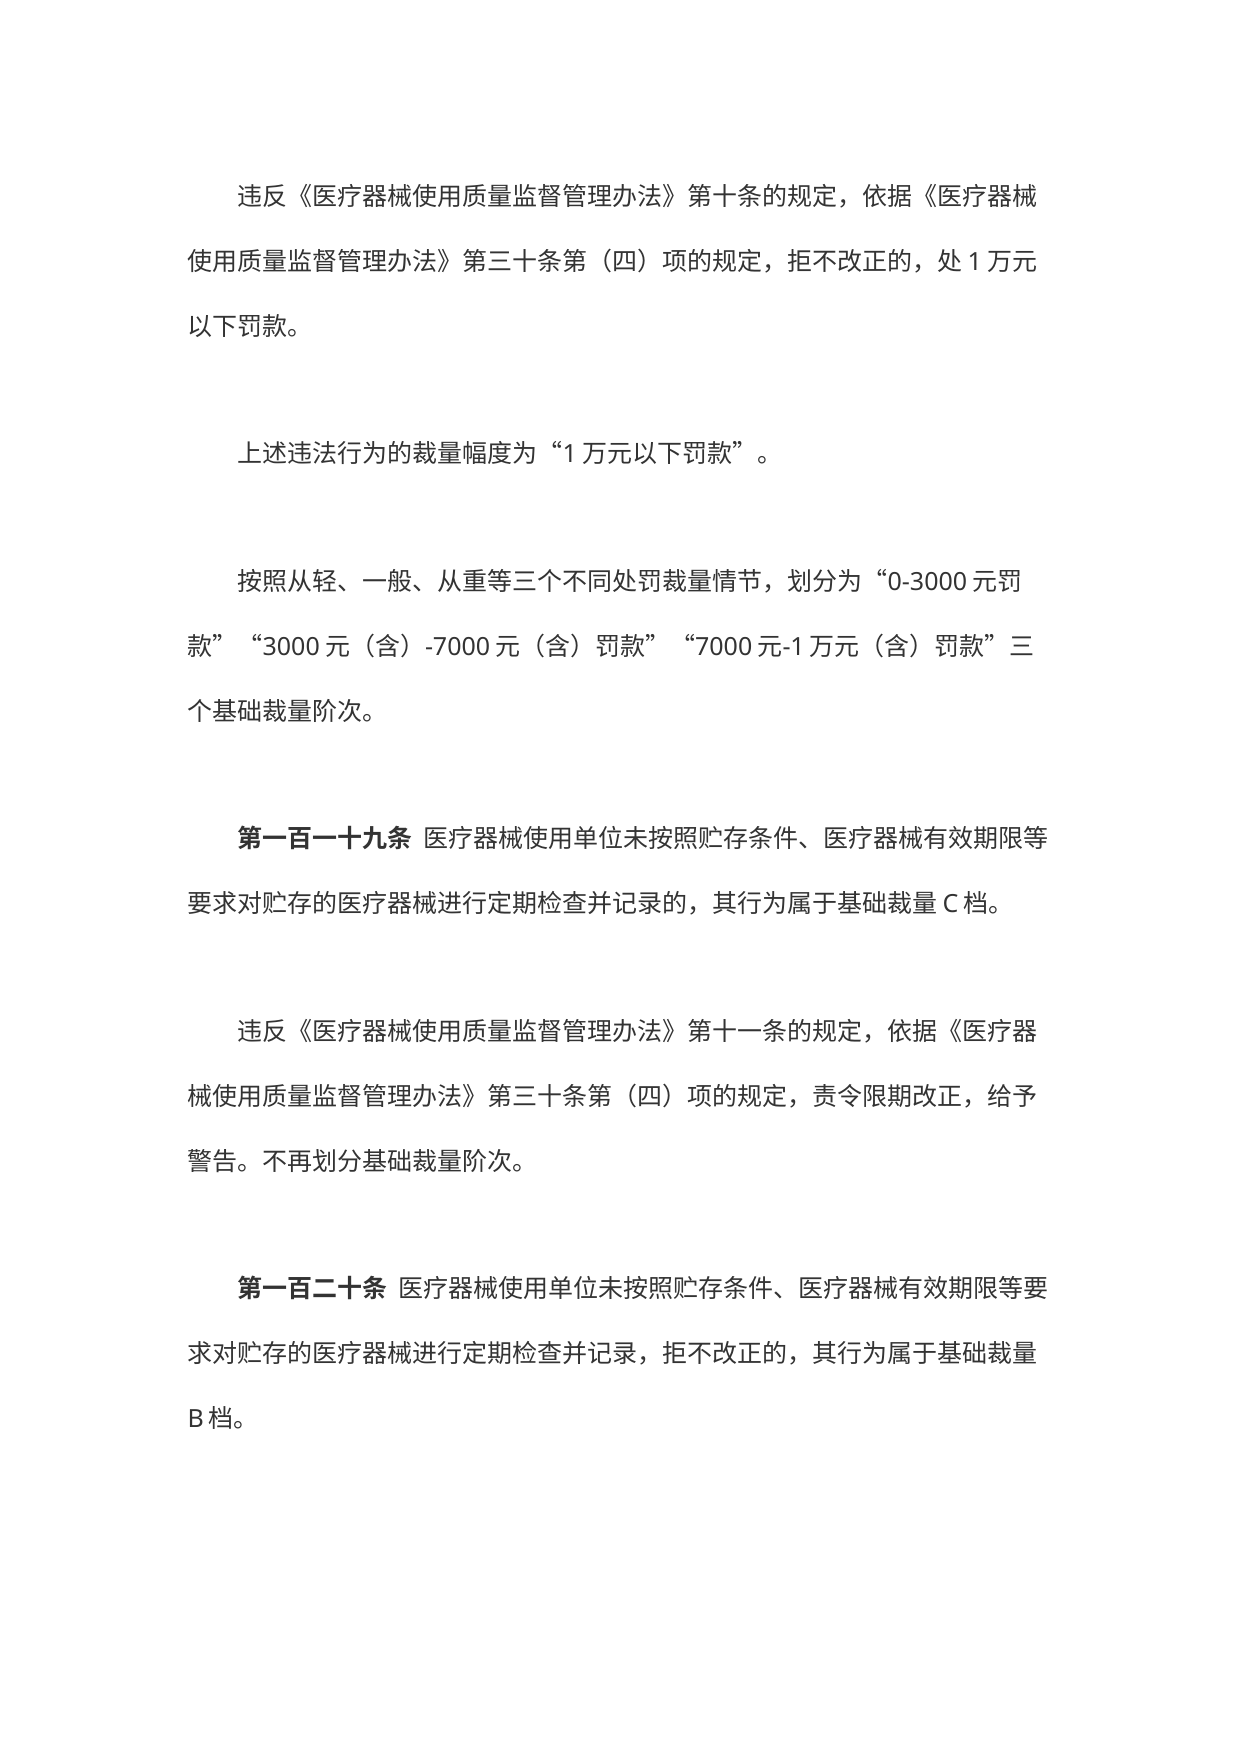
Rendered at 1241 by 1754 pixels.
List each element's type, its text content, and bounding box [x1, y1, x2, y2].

text 违反《医疗器械使用质量监督管理办法》第十一条的规定，依据《医疗器械使用质量监督管理办法》第三十条第（四）项的规定，责令限期改正，给予警告。不再划分基础裁量阶次。 [187, 997, 1053, 1192]
text 第一百一十九条 医疗器械使用单位未按照贮存条件、医疗器械有效期限等要求对贮存的医疗器械进行定期检查并记录的，其行为属于基础裁量C档。 [187, 804, 1053, 934]
text 第一百二十条 医疗器械使用单位未按照贮存条件、医疗器械有效期限等要求对贮存的医疗器械进行定期检查并记录，拒不改正的，其行为属于基础裁量B档。 [187, 1254, 1053, 1449]
text 上述违法行为的裁量幅度为“1万元以下罚款”。 [187, 419, 1053, 484]
text 按照从轻、一般、从重等三个不同处罚裁量情节，划分为“0-3000元罚款”“3000元（含）-7000元（含）罚款”“7000元-1万元（含）罚款”三个基础裁量阶次。 [187, 547, 1053, 742]
text 违反《医疗器械使用质量监督管理办法》第十条的规定，依据《医疗器械使用质量监督管理办法》第三十条第（四）项的规定，拒不改正的，处1万元以下罚款。 [187, 162, 1053, 357]
